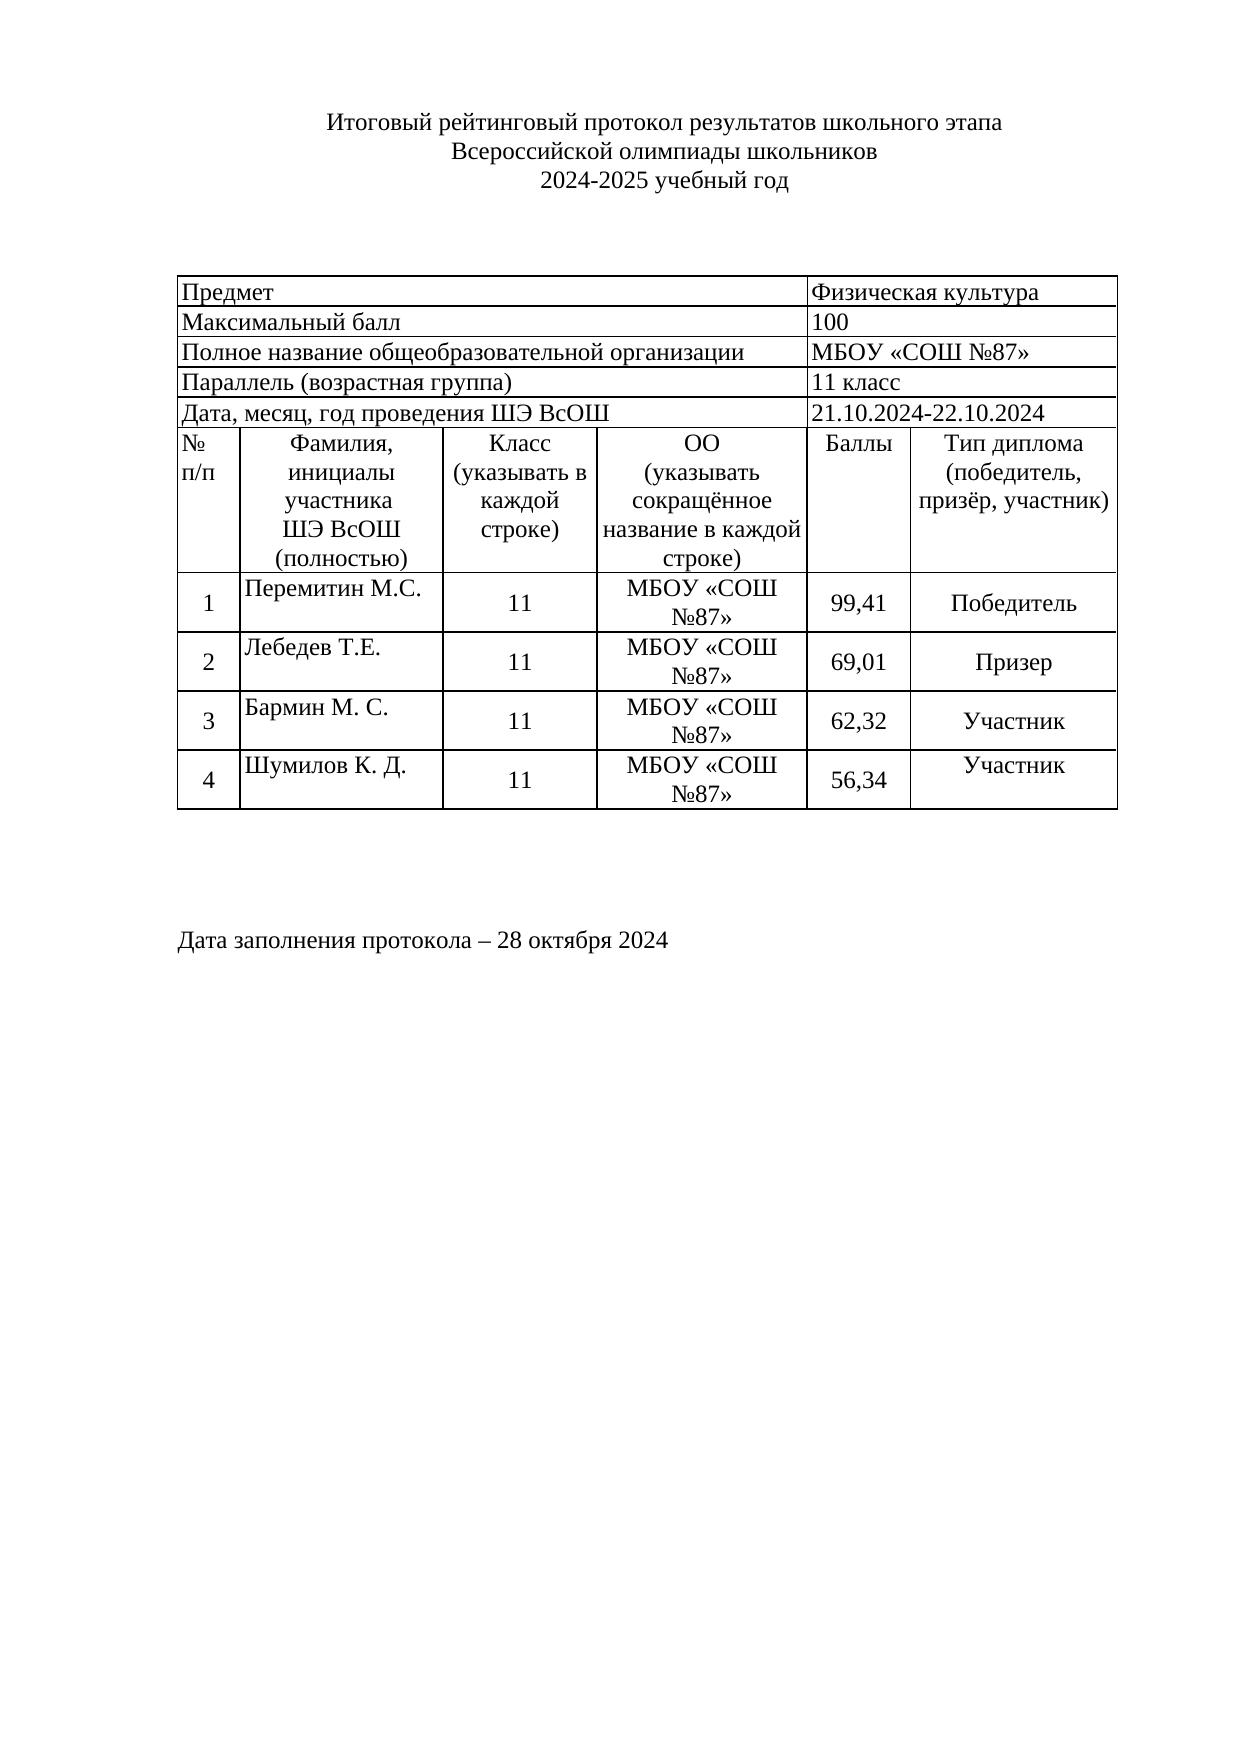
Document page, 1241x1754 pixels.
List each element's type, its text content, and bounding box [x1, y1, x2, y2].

table_cell Дата, месяц, год проведения ШЭ ВсОШ [178, 398, 807, 427]
text Дата заполнения протокола – 28 октября 2024 [177, 925, 1152, 953]
table_cell Баллы [808, 428, 910, 572]
table_header Предмет [178, 277, 807, 305]
table_cell 69,01 [808, 633, 910, 690]
table_cell 11 [444, 633, 596, 690]
table_cell Призер [911, 631, 1117, 690]
table_cell 2 [178, 633, 239, 690]
table_cell ОО (указывать сокращённое название в каждой строке) [598, 428, 806, 572]
table_cell Участник [911, 749, 1117, 808]
table_cell Победитель [911, 572, 1117, 631]
table_cell № п/п [178, 428, 239, 572]
text Итоговый рейтинговый протокол результатов школьного этапа Всероссийской олимпиады школьников [177, 107, 1152, 165]
table_cell 11 [444, 751, 596, 808]
table_cell Шумилов К. Д. [241, 751, 442, 808]
table_cell Максимальный балл [178, 307, 807, 336]
table_cell МБОУ «СОШ №87» [598, 692, 806, 749]
table_cell 56,34 [808, 751, 910, 808]
table_cell 3 [178, 692, 239, 749]
table_cell Фамилия, инициалы участника ШЭ ВсОШ (полностью) [241, 428, 442, 572]
table_cell 1 [178, 573, 239, 631]
text 2024-2025 учебный год [177, 165, 1152, 217]
table_cell Класс (указывать в каждой строке) [444, 428, 596, 572]
table_cell МБОУ «СОШ №87» [598, 633, 806, 690]
table_cell 4 [178, 751, 239, 808]
table_cell Лебедев Т.Е. [241, 633, 442, 690]
table_cell МБОУ «СОШ №87» [808, 336, 1117, 366]
table_cell Перемитин М.С. [241, 573, 442, 631]
table_cell 100 [808, 305, 1117, 336]
table_cell МБОУ «СОШ №87» [598, 573, 806, 631]
table_header Физическая культура [808, 277, 1117, 305]
table_cell Параллель (возрастная группа) [178, 368, 807, 396]
table_cell 11 [444, 692, 596, 749]
table_cell Участник [911, 690, 1117, 749]
table_cell Тип диплома (победитель, призёр, участник) [911, 427, 1117, 572]
table_cell 99,41 [808, 573, 910, 631]
table_cell 11 [444, 573, 596, 631]
table_cell МБОУ «СОШ №87» [598, 751, 806, 808]
table_cell Бармин М. С. [241, 692, 442, 749]
table_cell 11 класс [808, 366, 1117, 396]
table_cell Полное название общеобразовательной организации [178, 337, 807, 366]
table_cell 21.10.2024-22.10.2024 [808, 396, 1117, 427]
table_cell 62,32 [808, 692, 910, 749]
